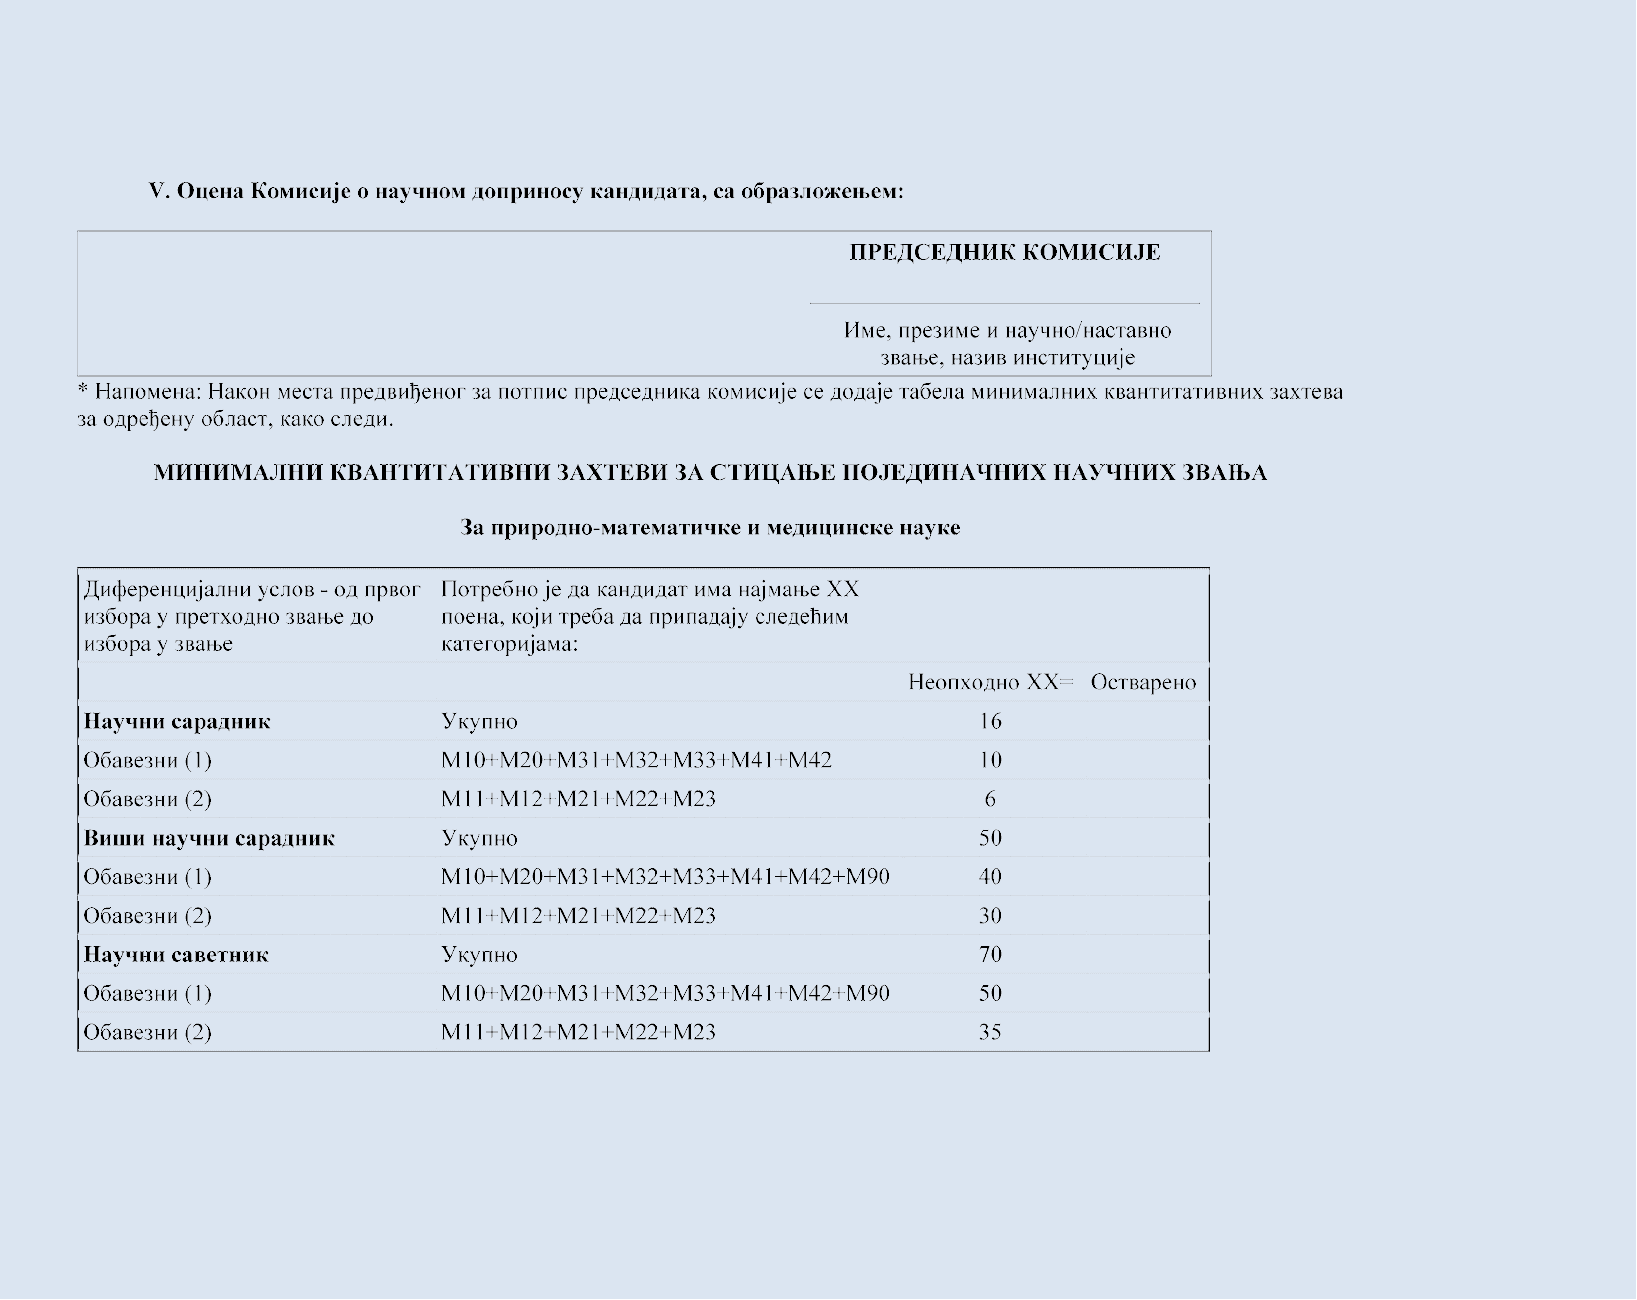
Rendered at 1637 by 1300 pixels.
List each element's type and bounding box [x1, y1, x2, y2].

picture [77, 182, 1343, 1052]
